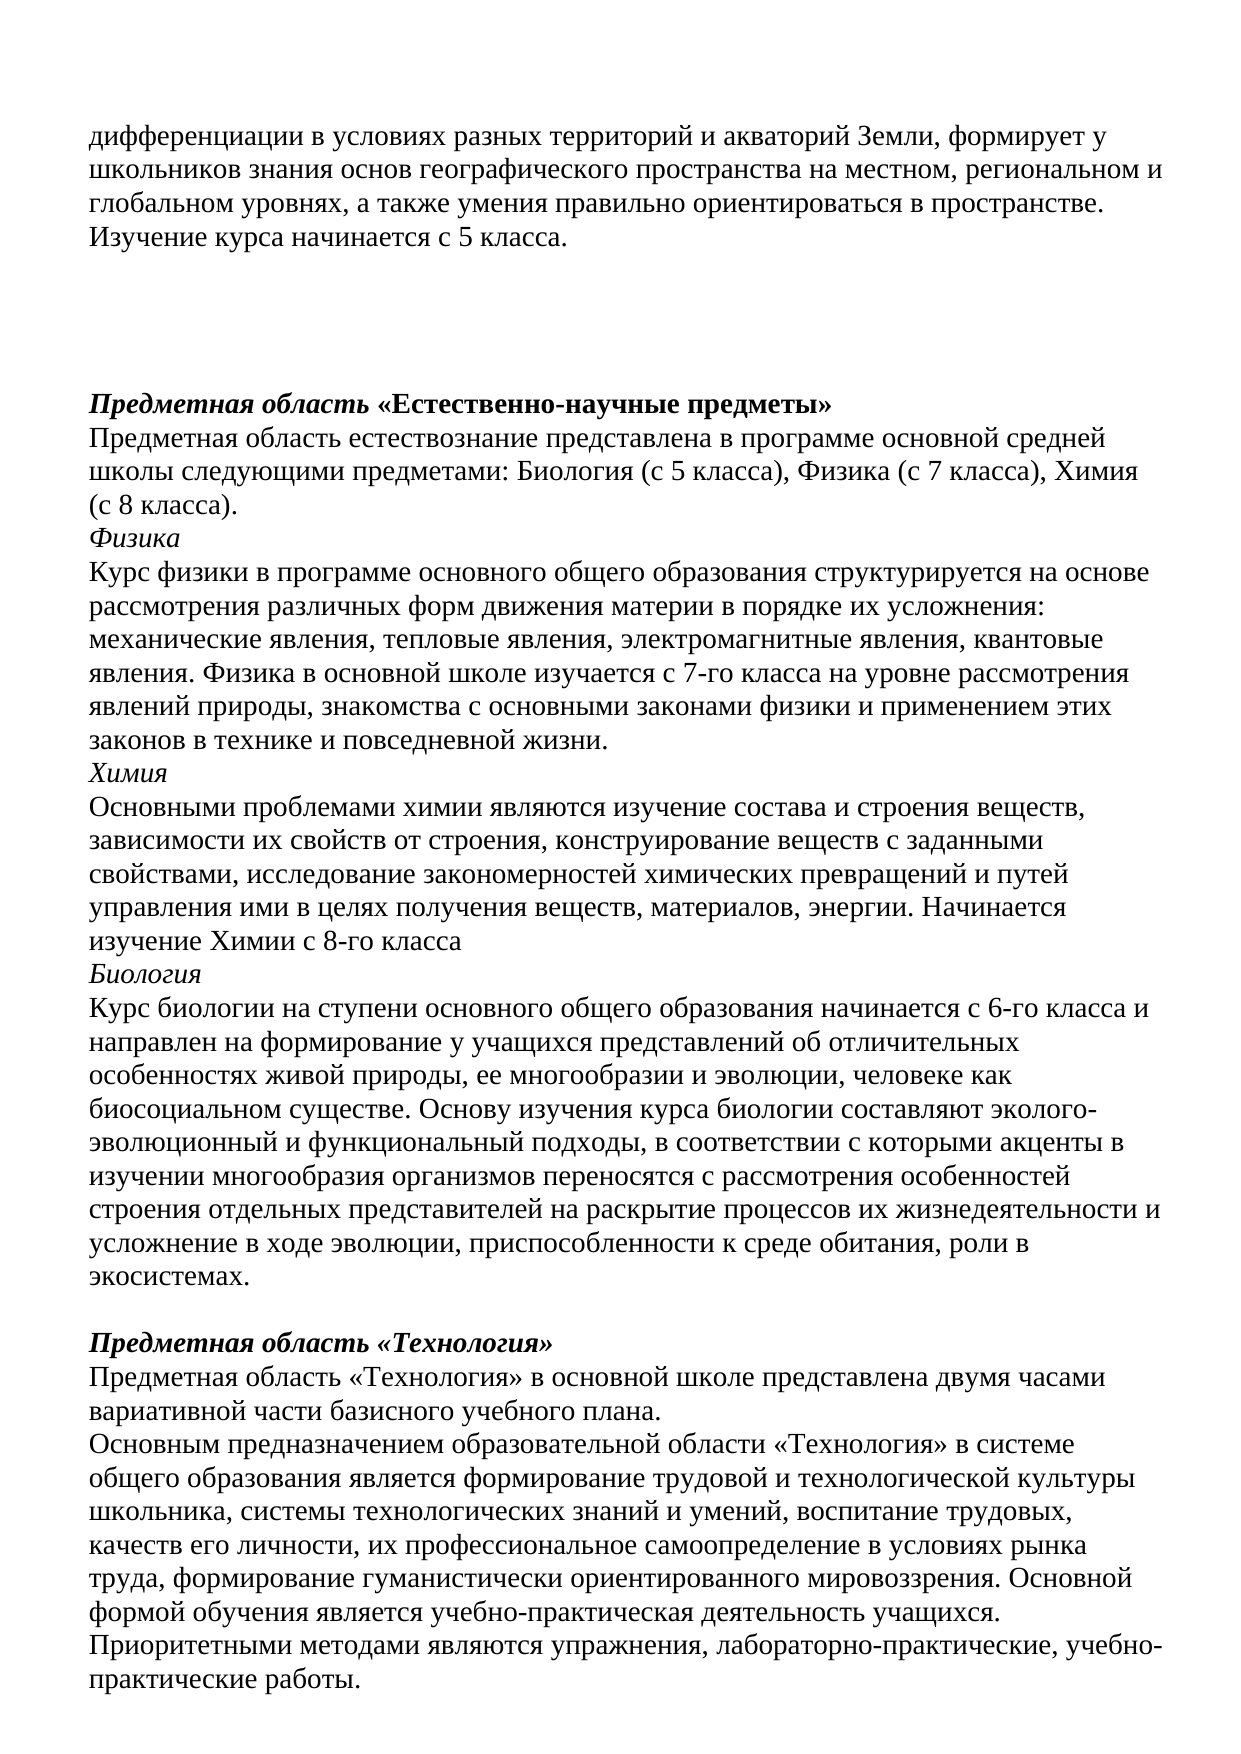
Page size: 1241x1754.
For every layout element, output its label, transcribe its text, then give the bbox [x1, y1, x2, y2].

text Основным предназначением образовательной области «Технология» в системе общего образования является формирование трудовой и технологической культуры школьника, системы технологических знаний и умений, воспитание трудовых, качеств его личности, их профессиональное самоопределение в условиях рынка труда, формирование гуманистически ориентированного мировоззрения. Основной формой обучения является учебно-практическая деятельность учащихся. Приоритетными методами являются упражнения, лабораторно-практические, учебно-практические работы. [88, 1426, 1167, 1694]
text Химия [88, 755, 1167, 789]
text Предметная область «Технология» [88, 1326, 1167, 1359]
text Предметная область «Технология» в основной школе представлена двумя часами вариативной части базисного учебного плана. [88, 1359, 1167, 1426]
text Физика [88, 521, 1167, 554]
text Предметная область естествознание представлена в программе основной средней школы следующими предметами: Биология (с 5 класса), Физика (с 7 класса), Химия (с 8 класса). [88, 420, 1167, 521]
text Курс физики в программе основного общего образования структурируется на основе рассмотрения различных форм движения материи в порядке их усложнения: механические явления, тепловые явления, электромагнитные явления, квантовые явления. Физика в основной школе изучается с 7-го класса на уровне рассмотрения явлений природы, знакомства с основными законами физики и применением этих законов в технике и повседневной жизни. [88, 554, 1167, 755]
text Курс биологии на ступени основного общего образования начинается с 6-го класса и направлен на формирование у учащихся представлений об отличительных особенностях живой природы, ее многообразии и эволюции, человеке как биосоциальном существе. Основу изучения курса биологии составляют эколого-эволюционный и функциональный подходы, в соответствии с которыми акценты в изучении многообразия организмов переносятся с рассмотрения особенностей строения отдельных представителей на раскрытие процессов их жизнедеятельности и усложнение в ходе эволюции, приспособленности к среде обитания, роли в экосистемах. [88, 990, 1167, 1292]
text Биология [88, 957, 1167, 990]
text Предметная область «Естественно-научные предметы» [88, 386, 1167, 420]
text Основными проблемами химии являются изучение состава и строения веществ, зависимости их свойств от строения, конструирование веществ с заданными свойствами, исследование закономерностей химических превращений и путей управления ими в целях получения веществ, материалов, энергии. Начинается изучение Химии с 8-го класса [88, 789, 1167, 957]
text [88, 118, 1167, 252]
